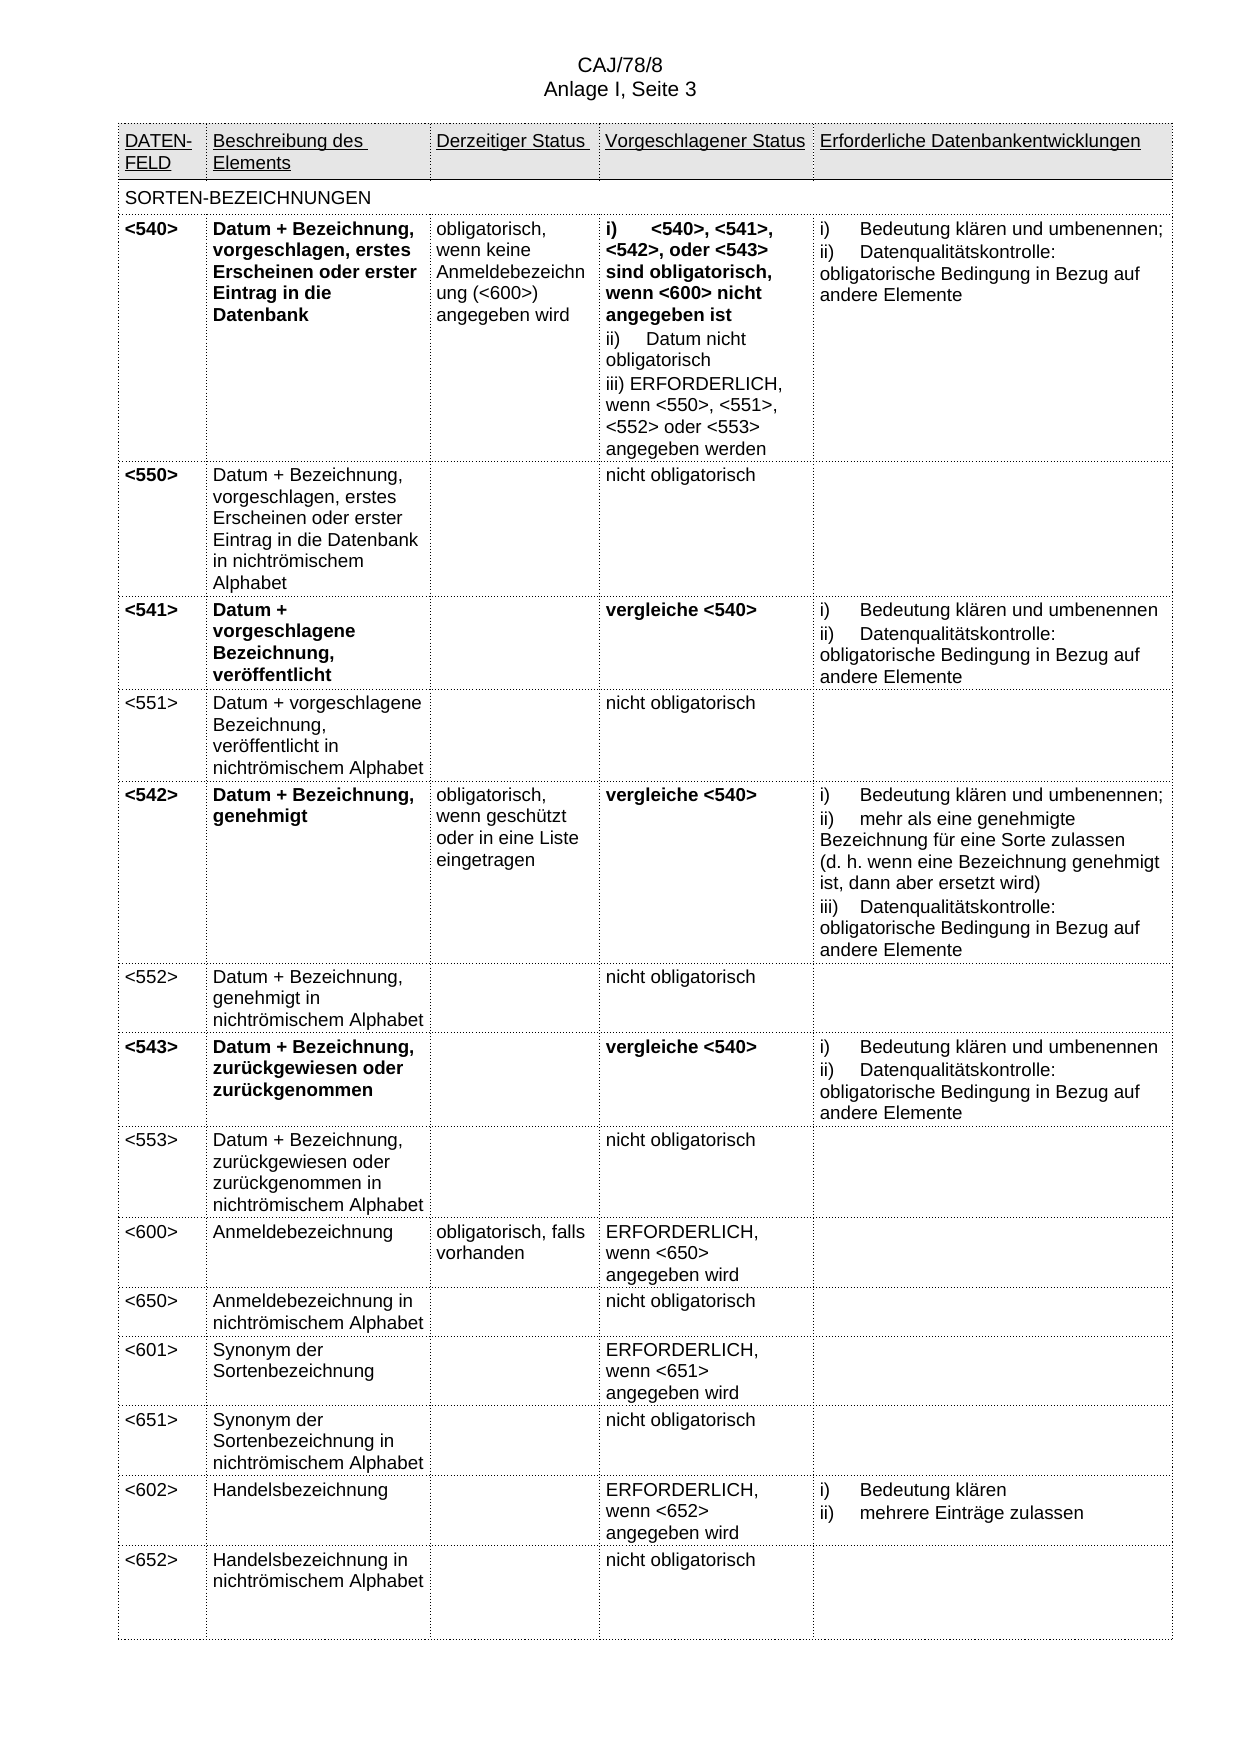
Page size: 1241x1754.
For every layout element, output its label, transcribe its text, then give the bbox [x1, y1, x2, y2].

table_cell <543> [119, 1032, 207, 1126]
table_cell [814, 689, 1172, 781]
table_cell Datum + Bezeichnung, genehmigt [207, 781, 430, 962]
table_cell [814, 461, 1172, 596]
table_header Vorgeschlagener Status [599, 123, 813, 179]
table_cell i) Bedeutung klären und umbenennen; ii) Datenqualitätskontrolle: obligatorische Bedingung in Bezug auf andere Elemente [814, 214, 1172, 461]
table_cell ERFORDERLICH, wenn <650> angegeben wird [600, 1217, 813, 1287]
table_cell [430, 1475, 600, 1545]
table_cell [814, 1287, 1172, 1336]
table_cell [430, 596, 600, 689]
table_cell <541> [119, 596, 207, 689]
table_cell nicht obligatorisch [600, 1287, 813, 1336]
table_cell nicht obligatorisch [600, 1545, 813, 1639]
table_cell obligatorisch, wenn keine Anmeldebezeichnung (<600>) angegeben wird [430, 214, 600, 461]
table_cell Anmeldebezeichnung in nichtrömischem Alphabet [207, 1287, 430, 1336]
table_cell <602> [119, 1475, 207, 1545]
table_cell i) Bedeutung klären und umbenennen ii) Datenqualitätskontrolle: obligatorische Bedingung in Bezug auf andere Elemente [814, 596, 1172, 689]
table_cell Datum + vorgeschlagene Bezeichnung, veröffentlicht [207, 596, 430, 689]
table_cell [814, 1126, 1172, 1217]
table_cell [430, 1126, 600, 1217]
table_cell <551> [119, 689, 207, 781]
table_cell Datum + Bezeichnung, zurückgewiesen oder zurückgenommen in nichtrömischem Alphabet [207, 1126, 430, 1217]
table_cell Synonym der Sortenbezeichnung in nichtrömischem Alphabet [207, 1405, 430, 1475]
table_cell [814, 1405, 1172, 1475]
table_cell nicht obligatorisch [600, 963, 813, 1032]
table_cell nicht obligatorisch [600, 461, 813, 596]
table_cell [430, 963, 600, 1032]
table_cell <542> [119, 781, 207, 962]
table_cell [430, 1405, 600, 1475]
table_cell [430, 689, 600, 781]
table_cell SORTEN-BEZEICHNUNGEN [119, 180, 1172, 214]
table_cell ERFORDERLICH, wenn <651> angegeben wird [600, 1336, 813, 1405]
table_header Beschreibung des Elements [207, 123, 430, 179]
table_cell <601> [119, 1336, 207, 1405]
table_cell <553> [119, 1126, 207, 1217]
table_cell [814, 963, 1172, 1032]
table_cell i) Bedeutung klären und umbenennen ii) Datenqualitätskontrolle: obligatorische Bedingung in Bezug auf andere Elemente [814, 1032, 1172, 1126]
table_cell obligatorisch, falls vorhanden [430, 1217, 600, 1287]
table_cell vergleiche <540> [600, 1032, 813, 1126]
table_cell obligatorisch, wenn geschützt oder in eine Liste eingetragen [430, 781, 600, 962]
table_cell <651> [119, 1405, 207, 1475]
table_cell Synonym der Sortenbezeichnung [207, 1336, 430, 1405]
table_cell [430, 461, 600, 596]
table_cell [814, 1217, 1172, 1287]
table_header Erforderliche Datenbankentwicklungen [814, 123, 1172, 179]
table_cell Datum + Bezeichnung, genehmigt in nichtrömischem Alphabet [207, 963, 430, 1032]
table_cell [430, 1032, 600, 1126]
table_cell <552> [119, 963, 207, 1032]
table_cell Datum + Bezeichnung, zurückgewiesen oder zurückgenommen [207, 1032, 430, 1126]
table_cell Handelsbezeichnung [207, 1475, 430, 1545]
table_cell <600> [119, 1217, 207, 1287]
table_header Derzeitiger Status [430, 123, 599, 179]
table_cell Datum + Bezeichnung, vorgeschlagen, erstes Erscheinen oder erster Eintrag in die Datenbank in nichtrömischem Alphabet [207, 461, 430, 596]
table_cell <650> [119, 1287, 207, 1336]
table_cell [814, 1545, 1172, 1639]
table_cell Handelsbezeichnung in nichtrömischem Alphabet [207, 1545, 430, 1639]
table_cell i) Bedeutung klären und umbenennen; ii) mehr als eine genehmigte Bezeichnung für eine Sorte zulassen (d. h. wenn eine Bezeichnung genehmigt ist, dann aber ersetzt wird) iii) Datenqualitätskontrolle: obligatorische Bedingung in Bezug auf andere Elemente [814, 781, 1172, 962]
table_cell vergleiche <540> [600, 781, 813, 962]
table_cell i) Bedeutung klären ii) mehrere Einträge zulassen [814, 1475, 1172, 1545]
table_cell [814, 1336, 1172, 1405]
table_cell [430, 1545, 600, 1639]
table_cell Datum + Bezeichnung, vorgeschlagen, erstes Erscheinen oder erster Eintrag in die Datenbank [207, 214, 430, 461]
table_cell <652> [119, 1545, 207, 1639]
table_cell nicht obligatorisch [600, 1405, 813, 1475]
table_cell [430, 1287, 600, 1336]
table_header DATEN-FELD [119, 123, 207, 179]
table_cell ERFORDERLICH, wenn <652> angegeben wird [600, 1475, 813, 1545]
table_cell <550> [119, 461, 207, 596]
table_cell vergleiche <540> [600, 596, 813, 689]
table_cell i) <540>, <541>, <542>, oder <543> sind obligatorisch, wenn <600> nicht angegeben ist ii) Datum nicht obligatorisch iii) ERFORDERLICH, wenn <550>, <551>, <552> oder <553> angegeben werden [600, 214, 813, 461]
table_cell nicht obligatorisch [600, 689, 813, 781]
table_cell [430, 1336, 600, 1405]
table_cell Anmeldebezeichnung [207, 1217, 430, 1287]
table_cell nicht obligatorisch [600, 1126, 813, 1217]
table_cell Datum + vorgeschlagene Bezeichnung, veröffentlicht in nichtrömischem Alphabet [207, 689, 430, 781]
table_cell <540> [119, 214, 207, 461]
